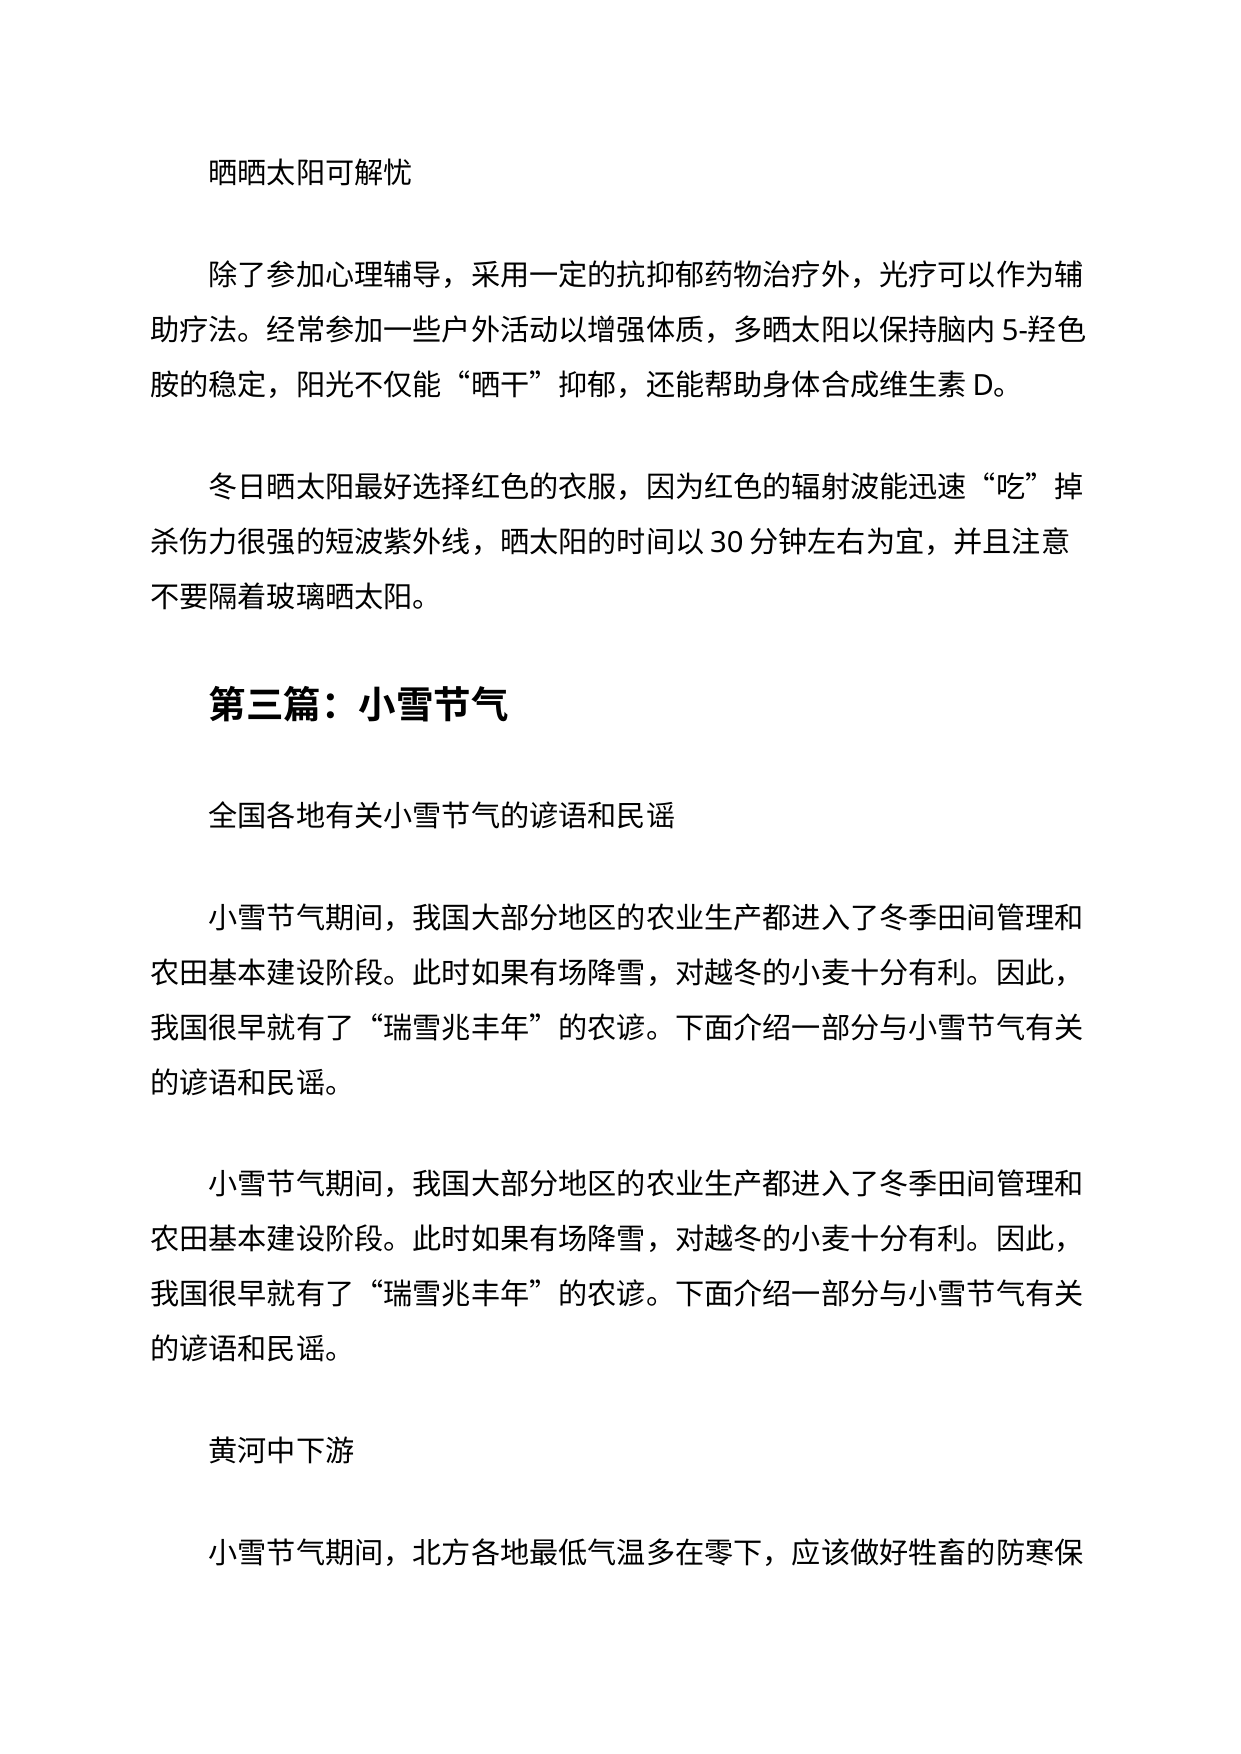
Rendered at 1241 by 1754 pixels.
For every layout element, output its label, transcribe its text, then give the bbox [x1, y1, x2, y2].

text 小雪节气期间，我国大部分地区的农业生产都进入了冬季田间管理和农田基本建设阶段。此时如果有场降雪，对越冬的小麦十分有利。因此，我国很早就有了“瑞雪兆丰年”的农谚。下面介绍一部分与小雪节气有关的谚语和民谣。 [150, 1161, 1090, 1368]
text 黄河中下游 [150, 1427, 1090, 1470]
text 小雪节气期间，我国大部分地区的农业生产都进入了冬季田间管理和农田基本建设阶段。此时如果有场降雪，对越冬的小麦十分有利。因此，我国很早就有了“瑞雪兆丰年”的农谚。下面介绍一部分与小雪节气有关的谚语和民谣。 [150, 894, 1090, 1101]
text 冬日晒太阳最好选择红色的衣服，因为红色的辐射波能迅速“吃”掉杀伤力很强的短波紫外线，晒太阳的时间以30分钟左右为宜，并且注意不要隔着玻璃晒太阳。 [150, 464, 1090, 616]
text 除了参加心理辅导，采用一定的抗抑郁药物治疗外，光疗可以作为辅助疗法。经常参加一些户外活动以增强体质，多晒太阳以保持脑内5-羟色胺的稳定，阳光不仅能“晒干”抑郁，还能帮助身体合成维生素D。 [150, 252, 1090, 404]
text 晒晒太阳可解忧 [150, 150, 1090, 192]
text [150, 1529, 1090, 1571]
text 全国各地有关小雪节气的谚语和民谣 [150, 793, 1090, 835]
text 第三篇：小雪节气 [150, 675, 1090, 729]
